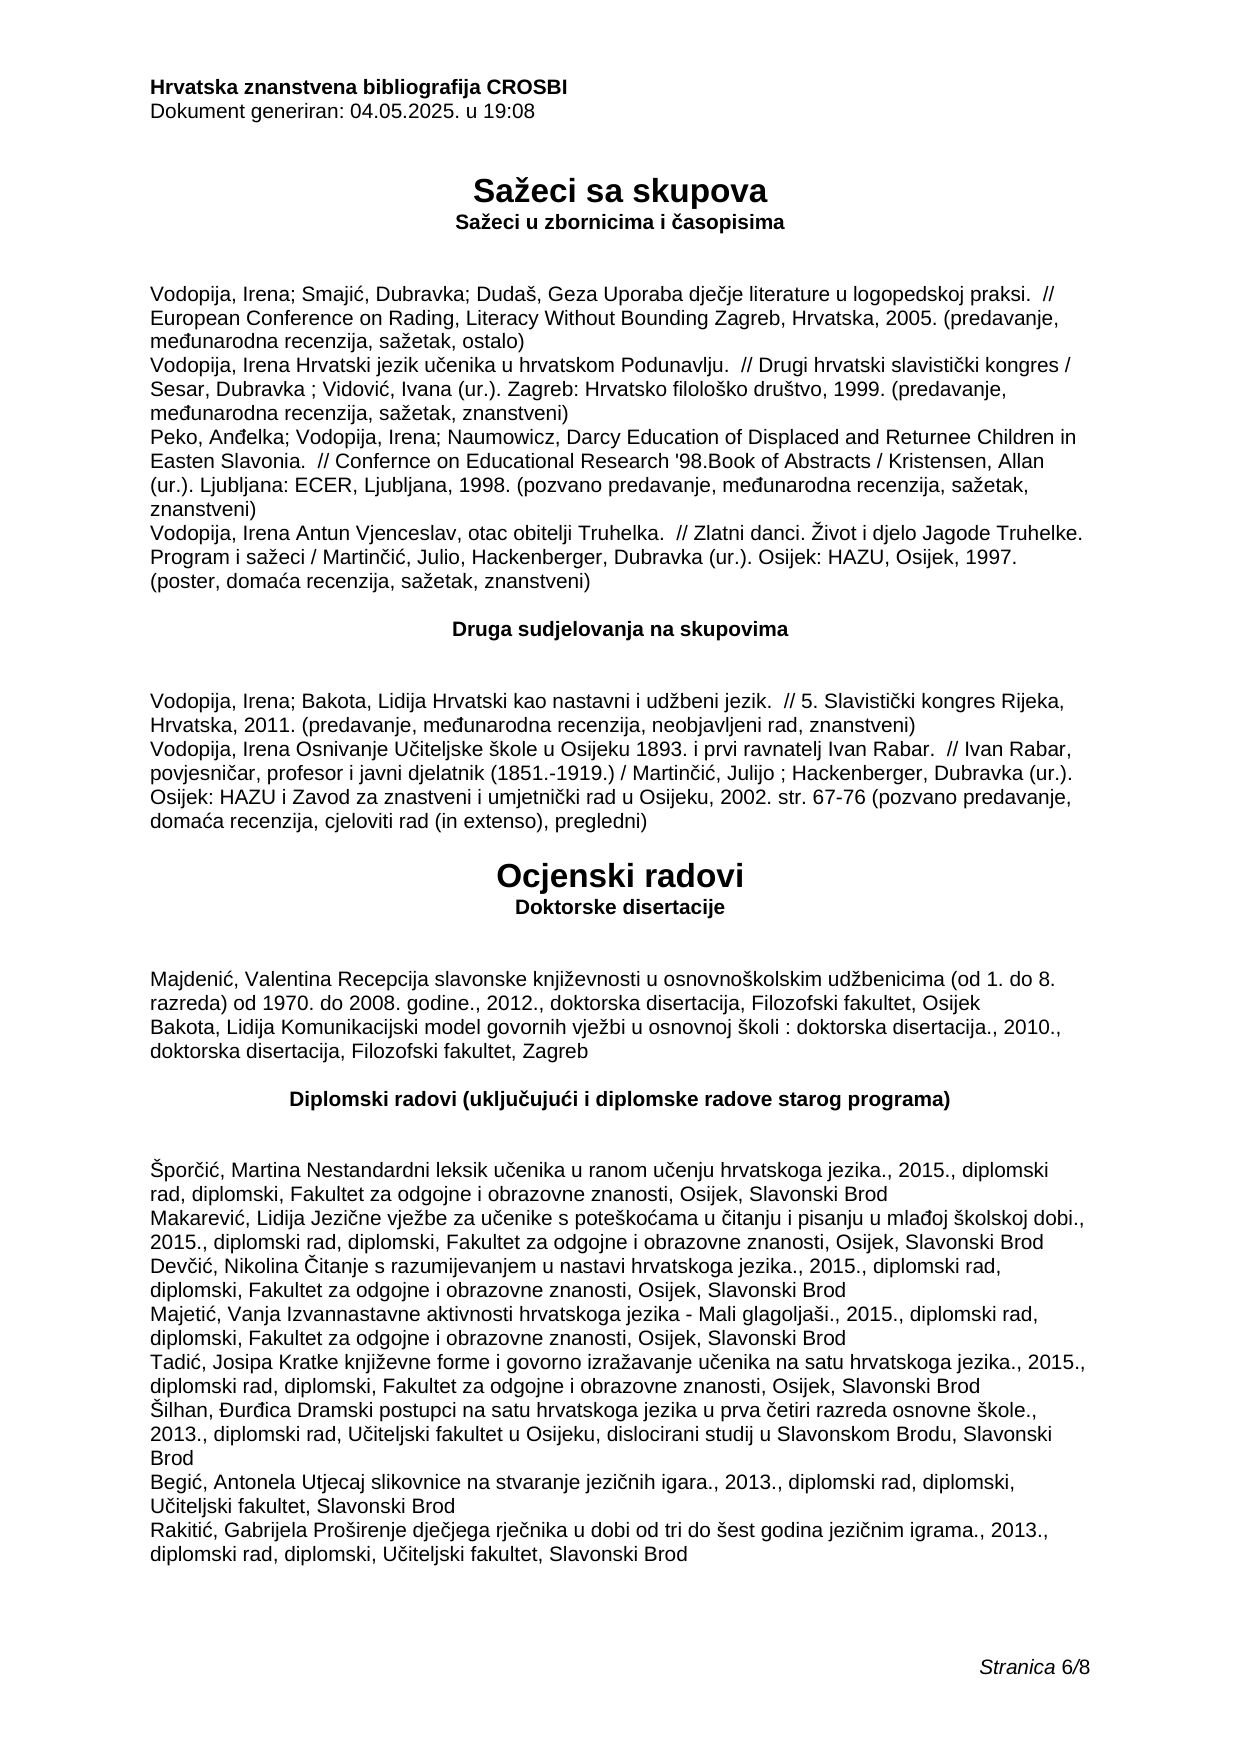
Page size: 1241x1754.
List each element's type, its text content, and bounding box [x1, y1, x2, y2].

subtitle Sažeci u zbornicima i časopisima [150, 209, 1090, 233]
text Vodopija, Irena [150, 737, 1090, 832]
text Makarević, Lidija [150, 1206, 1090, 1254]
text Majetić, Vanja [150, 1302, 1090, 1350]
text Vodopija, Irena; Bakota, Lidija [150, 689, 1090, 737]
text Vodopija, Irena [150, 353, 1090, 425]
text Bakota, Lidija [150, 1014, 1090, 1062]
subtitle Ocjenski radovi [150, 856, 1090, 895]
text Majdenić, Valentina [150, 967, 1090, 1014]
text Vodopija, Irena [150, 521, 1090, 593]
text Šilhan, Đurđica [150, 1398, 1090, 1470]
text Vodopija, Irena; Smajić, Dubravka; Dudaš, Geza [150, 281, 1090, 353]
text Begić, Antonela [150, 1470, 1090, 1518]
text Devčić, Nikolina [150, 1254, 1090, 1302]
subtitle Sažeci sa skupova [150, 171, 1090, 209]
text Rakitić, Gabrijela [150, 1518, 1090, 1566]
subtitle Diplomski radovi (uključujući i diplomske radove starog programa) [150, 1086, 1090, 1110]
text Šporčić, Martina [150, 1158, 1090, 1206]
subtitle Doktorske disertacije [150, 895, 1090, 919]
subtitle Druga sudjelovanja na skupovima [150, 617, 1090, 641]
text Peko, Anđelka; Vodopija, Irena; Naumowicz, Darcy [150, 425, 1090, 521]
text Tadić, Josipa [150, 1350, 1090, 1398]
